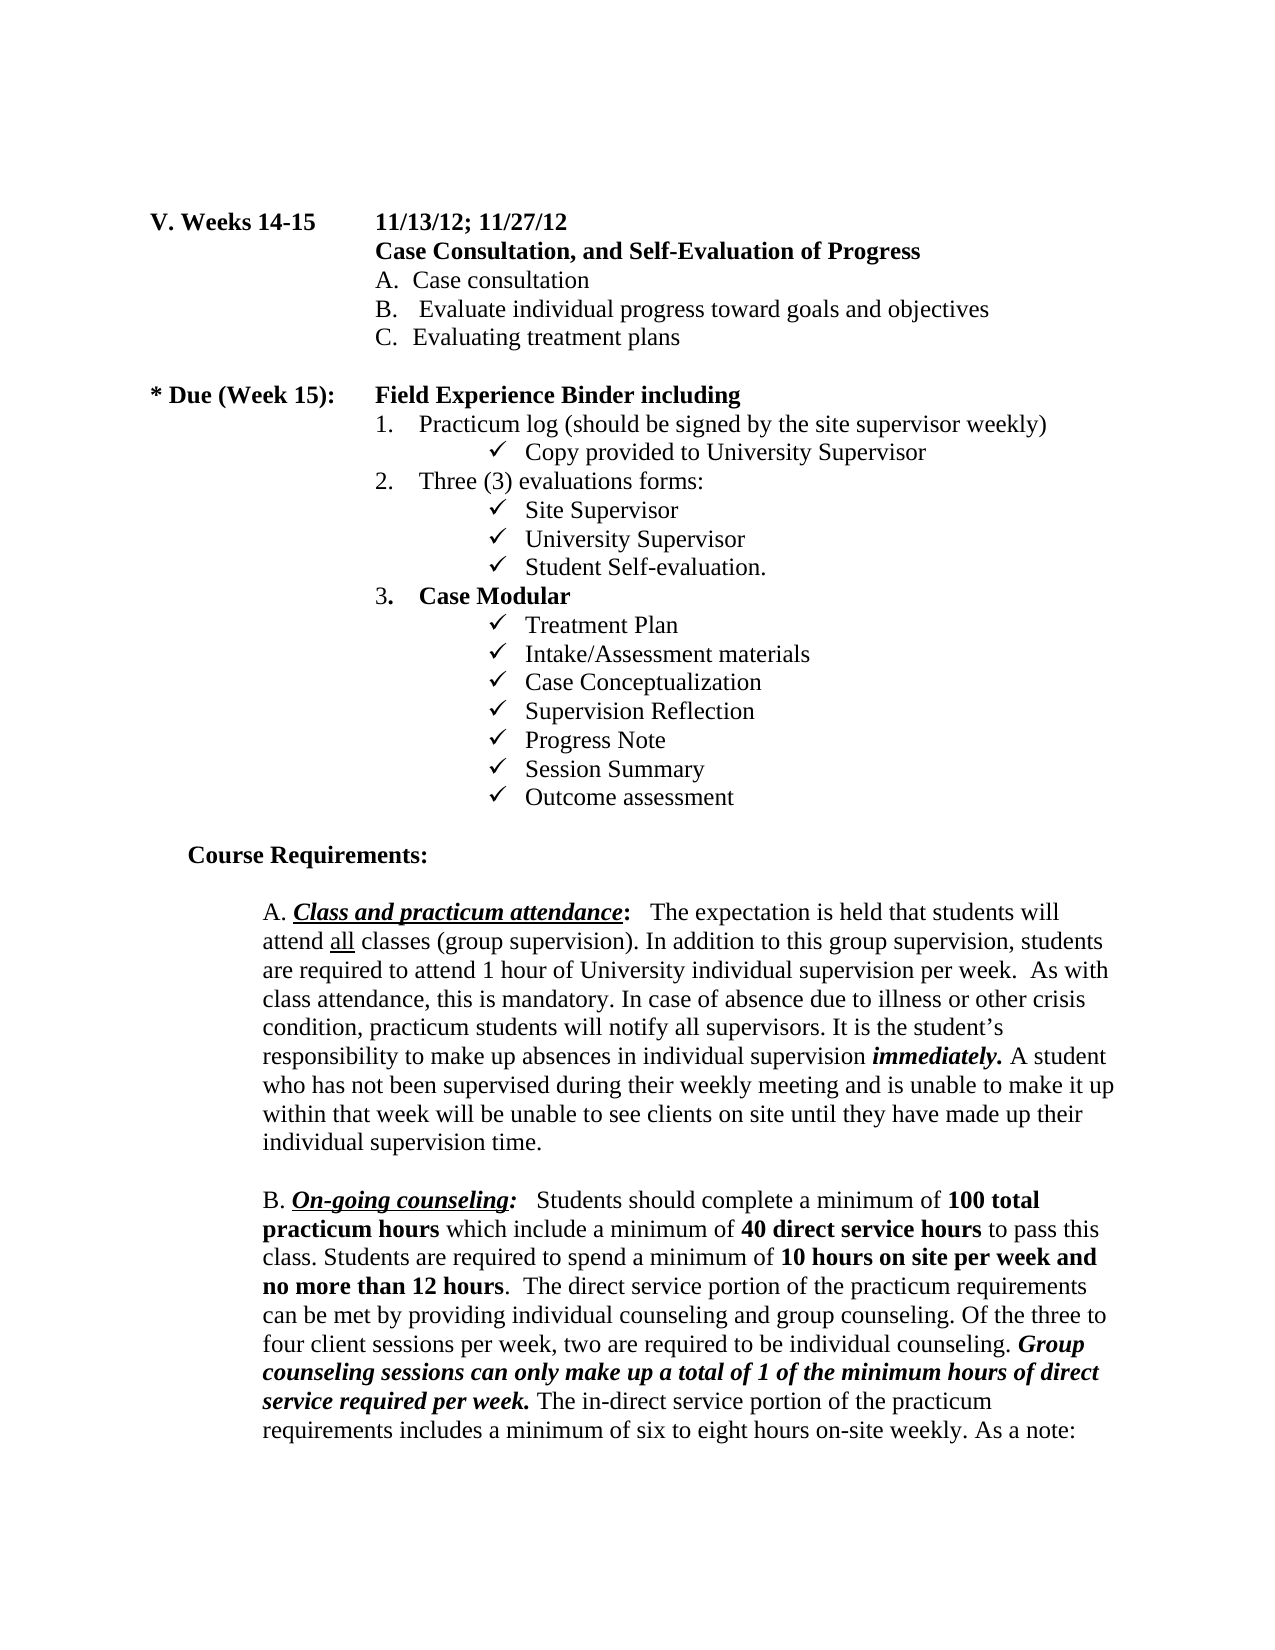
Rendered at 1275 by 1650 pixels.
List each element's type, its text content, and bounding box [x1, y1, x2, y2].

text A. Case consultation [375, 265, 1087, 294]
text B. Evaluate individual progress toward goals and objectives [375, 294, 1087, 322]
list University Supervisor [487, 524, 1087, 552]
list Site Supervisor [487, 495, 1087, 524]
text C. Evaluating treatment plans [375, 322, 1087, 351]
list Copy provided to University Supervisor [487, 437, 1087, 466]
list Session Summary [487, 754, 1087, 782]
text 3. Case Modular [262, 581, 1087, 610]
text Course Requirements: [187, 840, 1125, 869]
list Treatment Plan [487, 610, 1087, 639]
list Intake/Assessment materials [487, 639, 1087, 667]
text 2. Three (3) evaluations forms: [262, 466, 1087, 495]
list Supervision Reflection [487, 696, 1087, 725]
list Progress Note [487, 725, 1087, 754]
text Case Consultation, and Self-Evaluation of Progress [150, 236, 1087, 265]
list Outcome assessment [487, 782, 1087, 811]
text * Due (Week 15): Field Experience Binder including [150, 380, 1087, 409]
list Case Conceptualization [487, 667, 1087, 696]
text V. Weeks 14-15 11/13/12; 11/27/12 [150, 207, 1087, 236]
text 1. Practicum log (should be signed by the site supervisor weekly) [375, 409, 1087, 437]
list Student Self-evaluation. [487, 552, 1087, 581]
text A. Class and practicum attendance: The expectation is held that students will attend all classes (group supervision). In addition to this group supervision, students are required to attend 1 hour of University individual supervision per week. As with class attendance, this is mandatory. In case of absence due to illness or other crisis condition, practicum students will notify all supervisors. It is the student’s responsibility to make up absences in individual supervision immediately. A student who has not been supervised during their weekly meeting and is unable to make it up within that week will be unable to see clients on site until they have made up their individual supervision time. [262, 897, 1125, 1156]
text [262, 1185, 1125, 1444]
